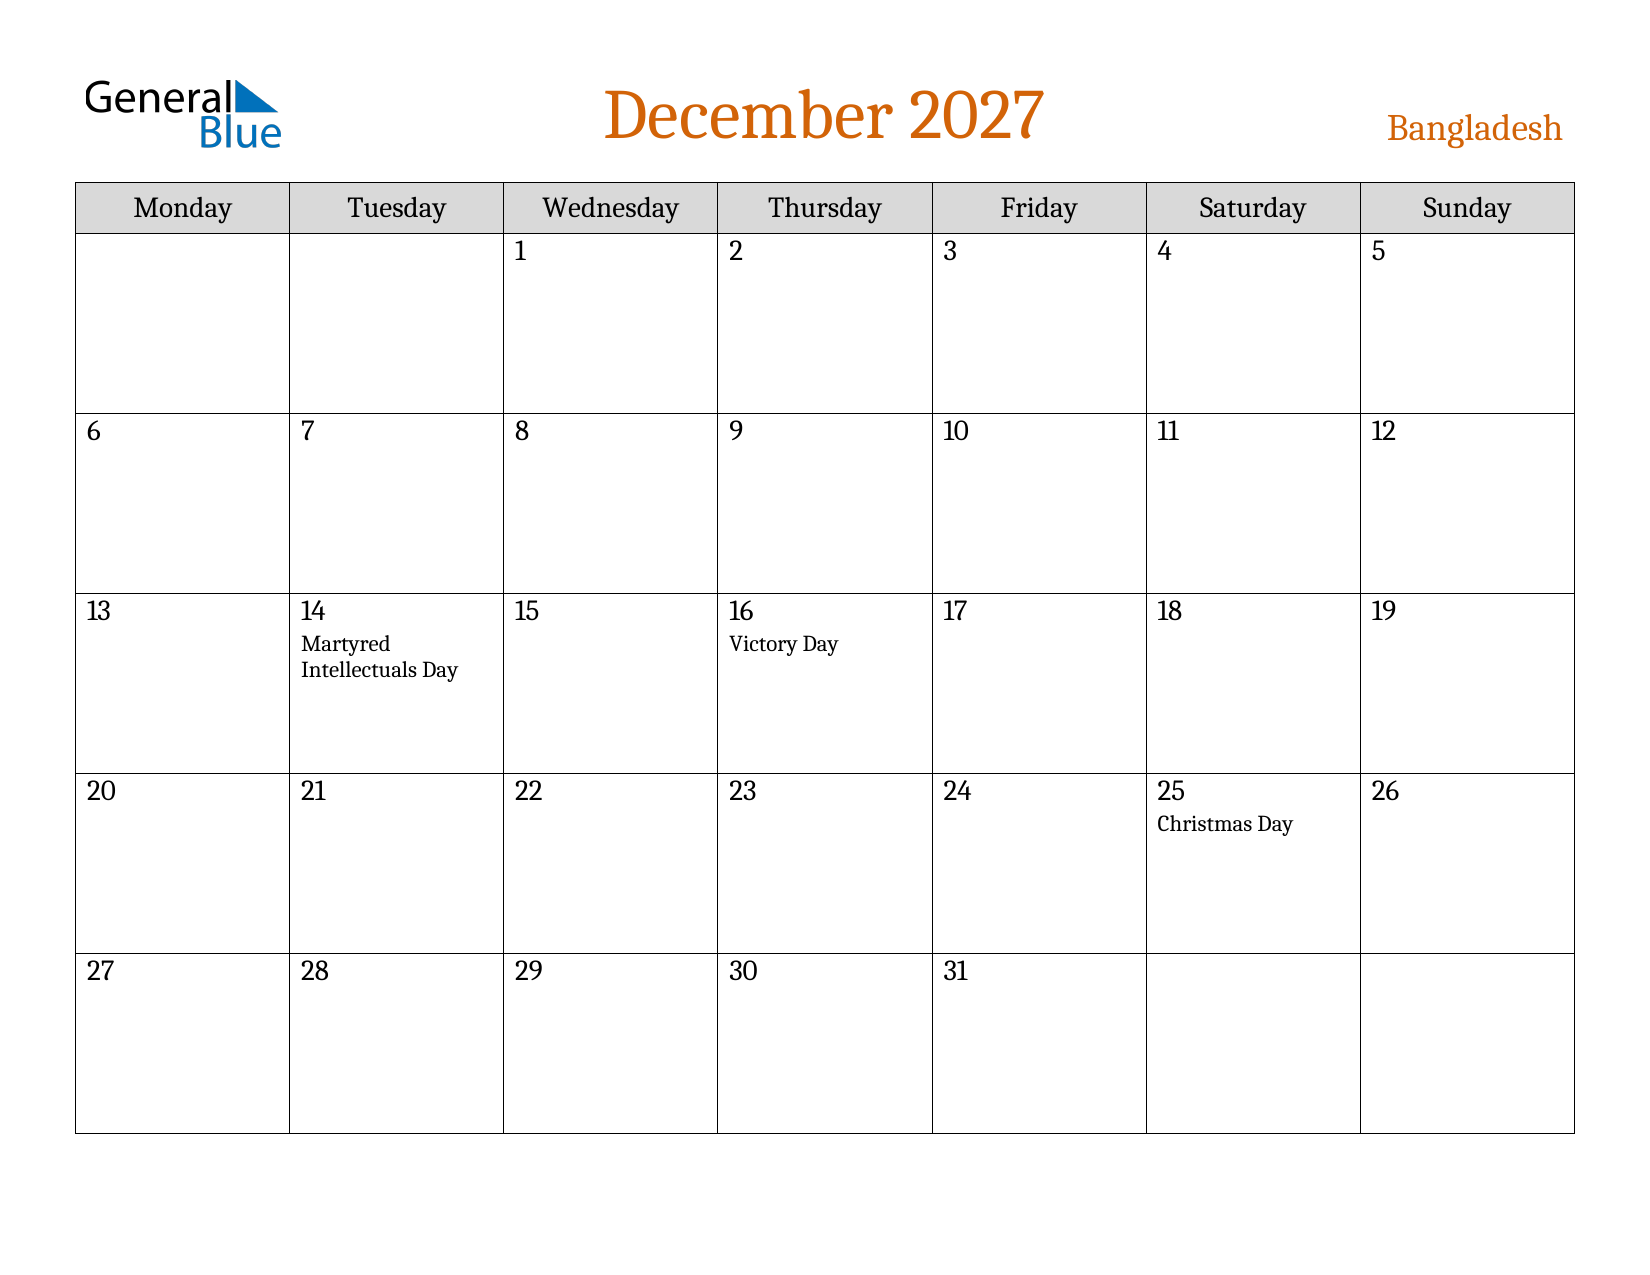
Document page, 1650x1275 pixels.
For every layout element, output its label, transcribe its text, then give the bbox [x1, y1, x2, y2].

table_header December 2027 [504, 75, 1146, 182]
table_cell [1147, 450, 1360, 593]
table_cell 30 [718, 954, 932, 990]
table_cell Friday [933, 183, 1146, 233]
table_cell [1361, 810, 1574, 953]
table_cell [290, 810, 503, 953]
table_header [76, 75, 503, 182]
table_cell [504, 810, 717, 953]
table_cell 11 [1147, 414, 1360, 450]
table_cell 18 [1147, 594, 1360, 630]
table_cell 1 [504, 234, 717, 270]
table_cell 21 [290, 774, 503, 810]
table_cell 29 [504, 954, 717, 990]
table_cell 25 [1147, 774, 1360, 810]
table_cell 26 [1361, 774, 1574, 810]
table_cell [933, 450, 1146, 593]
table_cell [933, 810, 1146, 953]
table_cell [1361, 990, 1574, 1133]
table_cell 14 [290, 594, 503, 630]
table_cell Wednesday [504, 183, 717, 233]
table_cell 17 [933, 594, 1146, 630]
table_cell [76, 234, 289, 270]
table_cell [76, 810, 289, 953]
table_cell [76, 990, 289, 1133]
table_cell [718, 270, 932, 413]
table_cell Thursday [718, 183, 932, 233]
table_cell Saturday [1147, 183, 1360, 233]
table_cell 8 [504, 414, 717, 450]
table_cell 27 [76, 954, 289, 990]
table_cell 4 [1147, 234, 1360, 270]
table_cell [718, 990, 932, 1133]
table_cell 20 [76, 774, 289, 810]
table_cell 9 [718, 414, 932, 450]
table_cell 5 [1361, 234, 1574, 270]
table_cell 23 [718, 774, 932, 810]
table_cell [1147, 630, 1360, 773]
table_cell [1361, 450, 1574, 593]
table_cell 15 [504, 594, 717, 630]
table_cell Victory Day [718, 630, 932, 773]
table_cell Martyred Intellectuals Day [290, 630, 503, 773]
table_cell [76, 630, 289, 773]
picture [86, 80, 281, 148]
table_cell 28 [290, 954, 503, 990]
table_cell [504, 270, 717, 413]
table_cell [504, 450, 717, 593]
table_cell 12 [1361, 414, 1574, 450]
table_header Bangladesh [1146, 75, 1574, 182]
table_cell [76, 450, 289, 593]
table_cell [76, 270, 289, 413]
table_cell [504, 990, 717, 1133]
table_cell [718, 450, 932, 593]
table_cell 3 [933, 234, 1146, 270]
table_cell 10 [933, 414, 1146, 450]
table_cell 2 [718, 234, 932, 270]
table_cell [290, 990, 503, 1133]
table_cell Tuesday [290, 183, 503, 233]
table_cell 6 [76, 414, 289, 450]
table_cell [1361, 954, 1574, 990]
table_cell 31 [933, 954, 1146, 990]
table_cell 13 [76, 594, 289, 630]
table_cell Monday [76, 183, 289, 233]
table_cell [504, 630, 717, 773]
table_cell [933, 270, 1146, 413]
table_cell 19 [1361, 594, 1574, 630]
table_cell [933, 630, 1146, 773]
table_cell [1147, 270, 1360, 413]
table_cell 16 [718, 594, 932, 630]
table_cell [1361, 630, 1574, 773]
table_cell [933, 990, 1146, 1133]
table_cell 7 [290, 414, 503, 450]
table_cell [1147, 990, 1360, 1133]
table_cell [290, 234, 503, 270]
table_cell 22 [504, 774, 717, 810]
table_cell [290, 270, 503, 413]
table_cell [718, 810, 932, 953]
table_cell [1361, 270, 1574, 413]
table_cell [290, 450, 503, 593]
table_cell 24 [933, 774, 1146, 810]
table_cell Christmas Day [1147, 810, 1360, 953]
table_cell [1147, 954, 1360, 990]
table_cell Sunday [1361, 183, 1574, 233]
